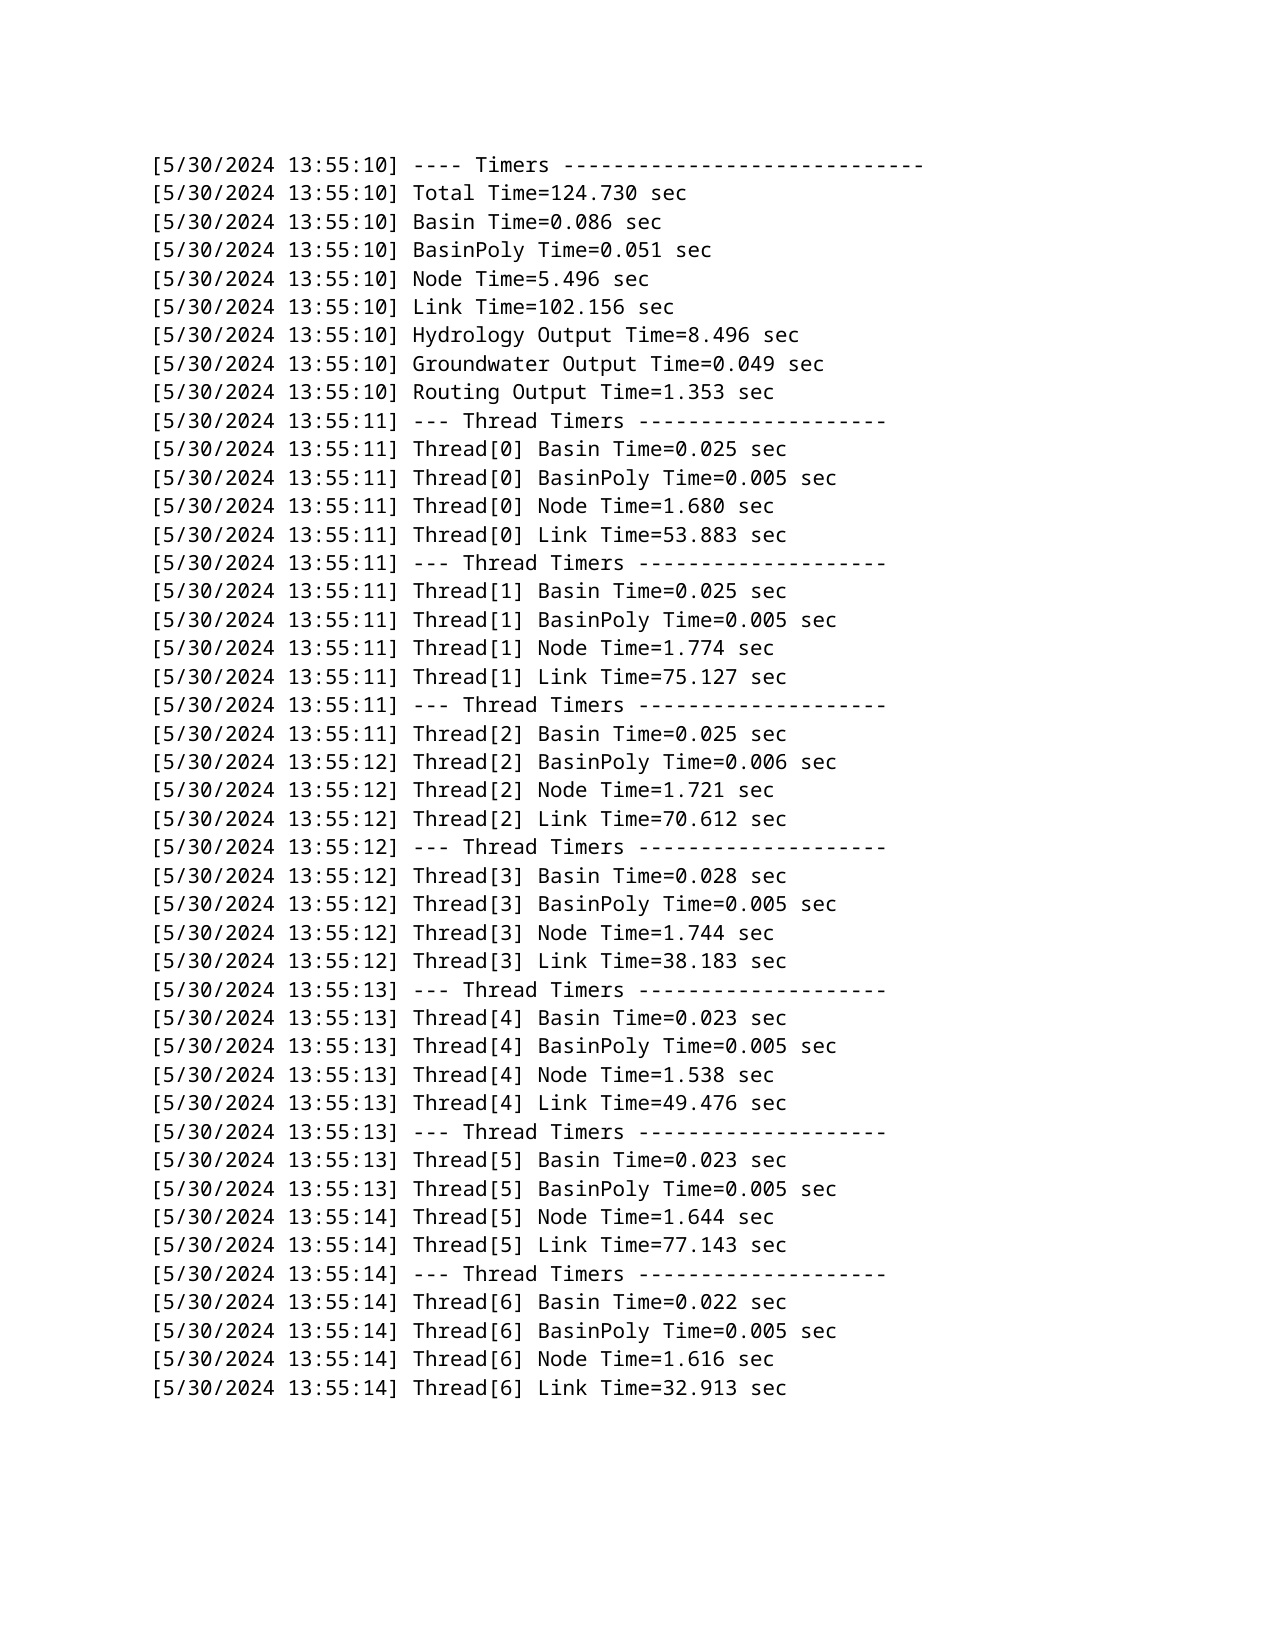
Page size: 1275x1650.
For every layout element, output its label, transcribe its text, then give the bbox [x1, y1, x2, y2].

text [5/30/2024 13:55:13] Thread[4] Node Time=1.538 sec [150, 1060, 1125, 1088]
text [5/30/2024 13:55:14] --- Thread Timers -------------------- [150, 1259, 1125, 1287]
text [5/30/2024 13:55:13] --- Thread Timers -------------------- [150, 975, 1125, 1003]
text [5/30/2024 13:55:11] Thread[0] Node Time=1.680 sec [150, 491, 1125, 520]
text [5/30/2024 13:55:14] Thread[6] Link Time=32.913 sec [150, 1373, 1125, 1401]
text [5/30/2024 13:55:12] Thread[2] BasinPoly Time=0.006 sec [150, 747, 1125, 776]
text [5/30/2024 13:55:14] Thread[5] Link Time=77.143 sec [150, 1231, 1125, 1259]
text [5/30/2024 13:55:14] Thread[6] Node Time=1.616 sec [150, 1344, 1125, 1373]
text [5/30/2024 13:55:10] Routing Output Time=1.353 sec [150, 377, 1125, 406]
text [5/30/2024 13:55:11] Thread[0] BasinPoly Time=0.005 sec [150, 463, 1125, 491]
text [5/30/2024 13:55:12] Thread[2] Link Time=70.612 sec [150, 804, 1125, 832]
text [5/30/2024 13:55:11] Thread[0] Link Time=53.883 sec [150, 520, 1125, 548]
text [5/30/2024 13:55:11] Thread[1] Basin Time=0.025 sec [150, 577, 1125, 605]
text [5/30/2024 13:55:11] --- Thread Timers -------------------- [150, 690, 1125, 719]
text [5/30/2024 13:55:11] --- Thread Timers -------------------- [150, 406, 1125, 434]
text [5/30/2024 13:55:11] --- Thread Timers -------------------- [150, 548, 1125, 577]
text [5/30/2024 13:55:10] ---- Timers ----------------------------- [150, 150, 1125, 178]
text [5/30/2024 13:55:12] Thread[2] Node Time=1.721 sec [150, 776, 1125, 804]
text [5/30/2024 13:55:14] Thread[6] BasinPoly Time=0.005 sec [150, 1316, 1125, 1344]
text [5/30/2024 13:55:11] Thread[1] BasinPoly Time=0.005 sec [150, 605, 1125, 633]
text [5/30/2024 13:55:12] Thread[3] Link Time=38.183 sec [150, 946, 1125, 975]
text [5/30/2024 13:55:10] Hydrology Output Time=8.496 sec [150, 321, 1125, 349]
text [5/30/2024 13:55:12] Thread[3] Node Time=1.744 sec [150, 918, 1125, 946]
text [5/30/2024 13:55:12] Thread[3] BasinPoly Time=0.005 sec [150, 889, 1125, 918]
text [5/30/2024 13:55:10] Node Time=5.496 sec [150, 264, 1125, 292]
text [5/30/2024 13:55:13] --- Thread Timers -------------------- [150, 1117, 1125, 1145]
text [5/30/2024 13:55:11] Thread[1] Link Time=75.127 sec [150, 662, 1125, 690]
text [5/30/2024 13:55:10] Total Time=124.730 sec [150, 178, 1125, 207]
text [5/30/2024 13:55:10] Basin Time=0.086 sec [150, 207, 1125, 235]
text [5/30/2024 13:55:14] Thread[5] Node Time=1.644 sec [150, 1202, 1125, 1231]
text [5/30/2024 13:55:12] Thread[3] Basin Time=0.028 sec [150, 861, 1125, 889]
text [5/30/2024 13:55:10] BasinPoly Time=0.051 sec [150, 235, 1125, 264]
text [5/30/2024 13:55:13] Thread[5] BasinPoly Time=0.005 sec [150, 1174, 1125, 1202]
text [5/30/2024 13:55:14] Thread[6] Basin Time=0.022 sec [150, 1287, 1125, 1316]
text [5/30/2024 13:55:12] --- Thread Timers -------------------- [150, 832, 1125, 861]
text [5/30/2024 13:55:13] Thread[4] Link Time=49.476 sec [150, 1088, 1125, 1117]
text [5/30/2024 13:55:11] Thread[0] Basin Time=0.025 sec [150, 434, 1125, 463]
text [5/30/2024 13:55:11] Thread[2] Basin Time=0.025 sec [150, 719, 1125, 747]
text [5/30/2024 13:55:11] Thread[1] Node Time=1.774 sec [150, 633, 1125, 662]
text [5/30/2024 13:55:13] Thread[4] BasinPoly Time=0.005 sec [150, 1032, 1125, 1060]
text [5/30/2024 13:55:13] Thread[5] Basin Time=0.023 sec [150, 1145, 1125, 1174]
text [5/30/2024 13:55:13] Thread[4] Basin Time=0.023 sec [150, 1003, 1125, 1032]
text [5/30/2024 13:55:10] Link Time=102.156 sec [150, 292, 1125, 321]
text [5/30/2024 13:55:10] Groundwater Output Time=0.049 sec [150, 349, 1125, 377]
